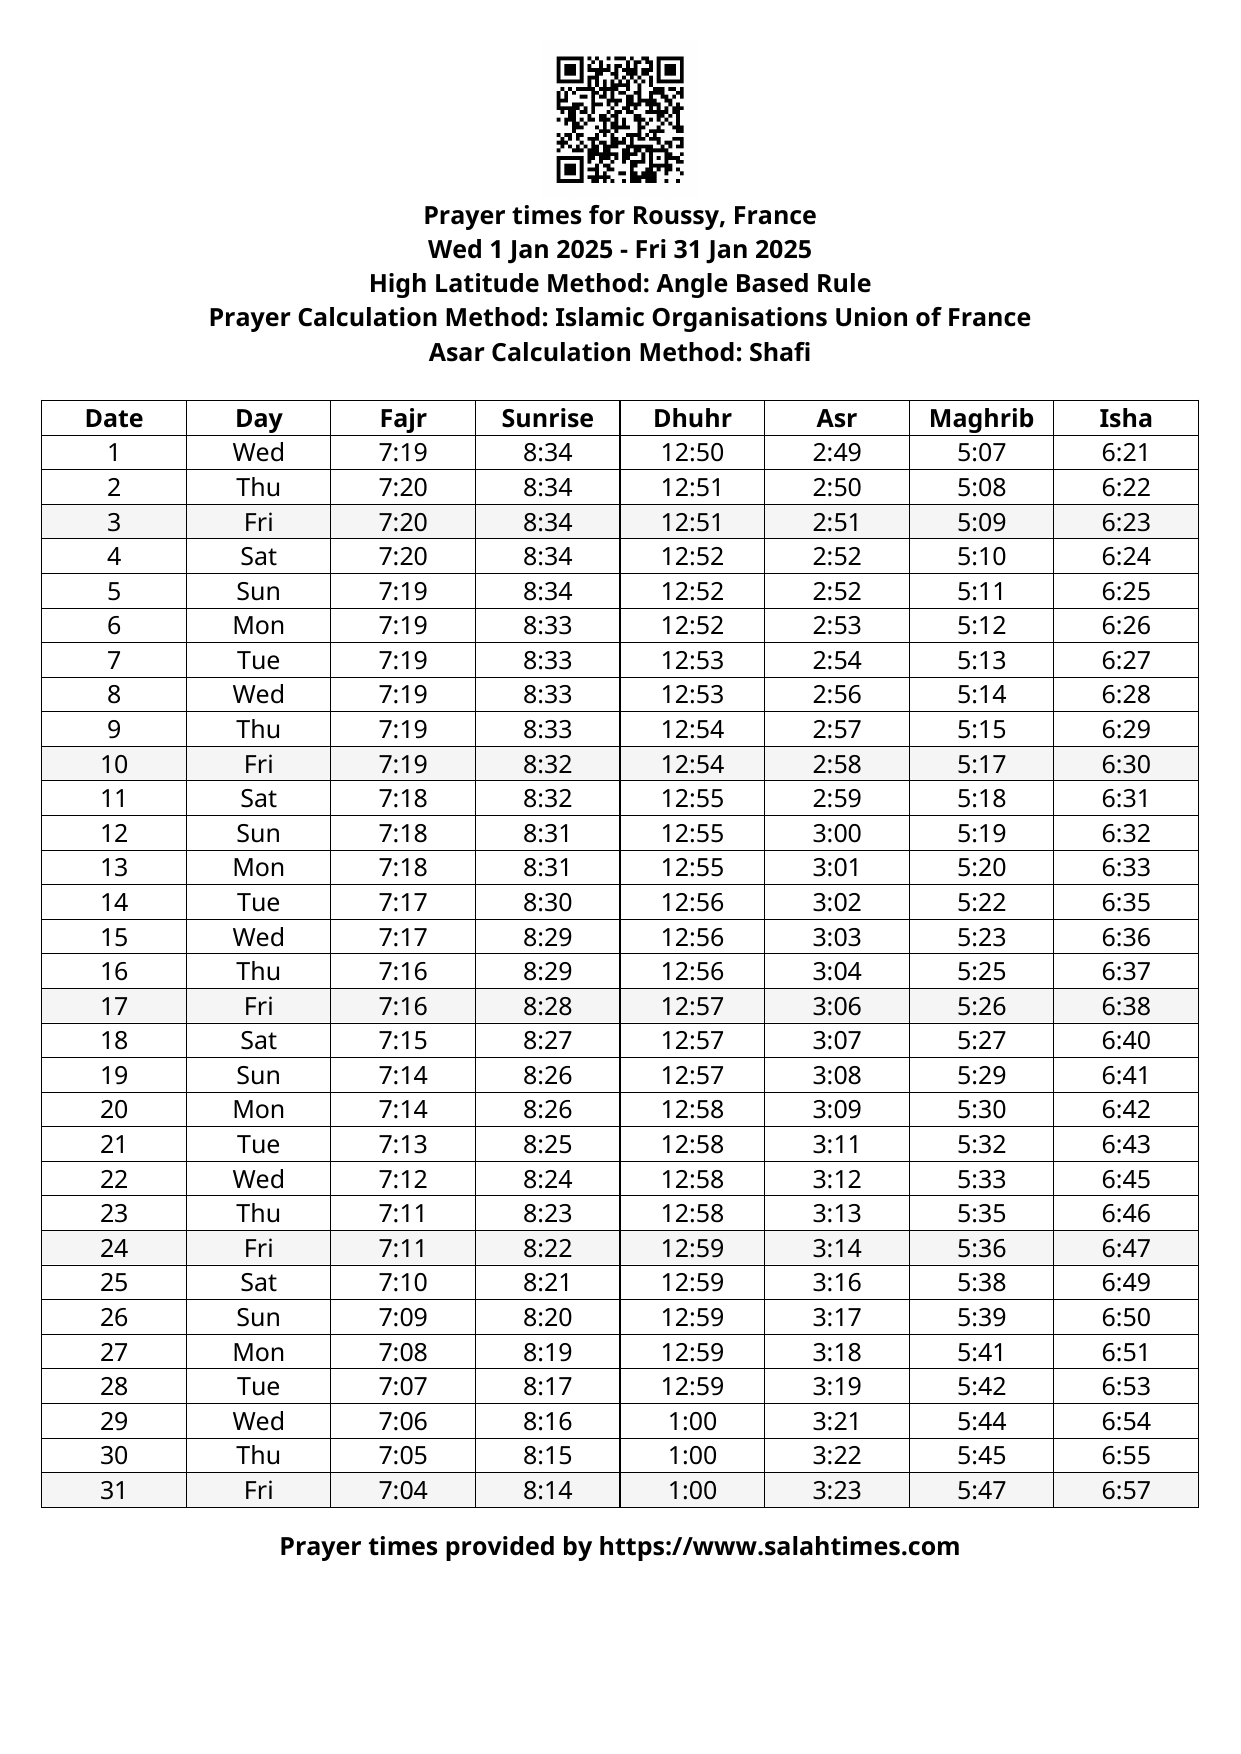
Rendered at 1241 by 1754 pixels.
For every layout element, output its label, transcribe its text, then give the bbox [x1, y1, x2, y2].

table_cell 12:57 [621, 1058, 764, 1092]
table_cell 7:16 [331, 989, 475, 1022]
table_cell Sat [187, 781, 330, 815]
table_cell 2:58 [765, 747, 909, 780]
table_cell 2:49 [765, 436, 909, 469]
table_cell 23 [42, 1196, 186, 1230]
table_cell Thu [187, 1439, 330, 1472]
table_cell 8:16 [476, 1404, 619, 1437]
table_cell 25 [42, 1266, 186, 1299]
table_cell 6:24 [1054, 539, 1198, 573]
table_cell 6:33 [1054, 851, 1198, 884]
table_cell 7:11 [331, 1196, 475, 1230]
table_cell 8:27 [476, 1024, 619, 1057]
table_cell 8:32 [476, 781, 619, 815]
table_cell Mon [187, 1335, 330, 1368]
table_cell 2:52 [765, 539, 909, 573]
table_cell 3:21 [765, 1404, 909, 1437]
table_cell 6:46 [1054, 1196, 1198, 1230]
table_cell 6:21 [1054, 436, 1198, 469]
table_cell 26 [42, 1300, 186, 1334]
table_cell 6:22 [1054, 470, 1198, 504]
table_cell 3:07 [765, 1024, 909, 1057]
table_cell 17 [42, 989, 186, 1022]
table_cell 7:19 [331, 643, 475, 677]
table_cell 5:09 [910, 505, 1053, 538]
table_cell 28 [42, 1369, 186, 1403]
table_cell 12:53 [621, 678, 764, 711]
table_cell 4 [42, 539, 186, 573]
table_cell 6:41 [1054, 1058, 1198, 1092]
table_cell Sat [187, 1024, 330, 1057]
table_cell 2:59 [765, 781, 909, 815]
table_cell 2:50 [765, 470, 909, 504]
table_cell 3 [42, 505, 186, 538]
table_cell 2:51 [765, 505, 909, 538]
table_header Isha [1054, 401, 1198, 434]
table_cell 30 [42, 1439, 186, 1472]
table_cell 8:34 [476, 574, 619, 607]
table_cell 3:22 [765, 1439, 909, 1472]
table_cell 5:20 [910, 851, 1053, 884]
table_cell 6:31 [1054, 781, 1198, 815]
table_cell 7:16 [331, 954, 475, 988]
table_cell 12:51 [621, 505, 764, 538]
table_cell 12:52 [621, 539, 764, 573]
table_cell 5:32 [910, 1127, 1053, 1161]
table_cell 6:53 [1054, 1369, 1198, 1403]
table_cell Sun [187, 1300, 330, 1334]
table_cell Thu [187, 1196, 330, 1230]
table_cell Fri [187, 989, 330, 1022]
table_cell 7:19 [331, 712, 475, 746]
text Prayer times for Roussy, France [42, 198, 1198, 232]
table_cell 7:18 [331, 816, 475, 849]
table_cell 5:41 [910, 1335, 1053, 1368]
table_header Sunrise [476, 401, 619, 434]
table_cell 5:39 [910, 1300, 1053, 1334]
table_cell 6:38 [1054, 989, 1198, 1022]
table_cell 12:52 [621, 609, 764, 642]
table_cell Mon [187, 1093, 330, 1126]
table_cell 3:23 [765, 1473, 909, 1507]
table_cell 3:16 [765, 1266, 909, 1299]
table_cell 5:14 [910, 678, 1053, 711]
table_cell 6:29 [1054, 712, 1198, 746]
table_cell 6:50 [1054, 1300, 1198, 1334]
table_cell 6:35 [1054, 885, 1198, 919]
table_cell Fri [187, 1231, 330, 1264]
table_cell 7:19 [331, 609, 475, 642]
table_cell 5:45 [910, 1439, 1053, 1472]
table_cell 1:00 [621, 1439, 764, 1472]
table_cell 12:58 [621, 1127, 764, 1161]
table_cell Fri [187, 505, 330, 538]
table_cell 8:25 [476, 1127, 619, 1161]
table_cell 5:19 [910, 816, 1053, 849]
table_cell 8:20 [476, 1300, 619, 1334]
table_cell 3:04 [765, 954, 909, 988]
table_cell 12:54 [621, 712, 764, 746]
table_cell 5:13 [910, 643, 1053, 677]
table_cell 12:59 [621, 1231, 764, 1264]
table_cell 16 [42, 954, 186, 988]
table_cell 7:09 [331, 1300, 475, 1334]
table_cell 18 [42, 1024, 186, 1057]
table_cell 7:06 [331, 1404, 475, 1437]
table_cell 3:01 [765, 851, 909, 884]
table_cell 6:42 [1054, 1093, 1198, 1126]
table_cell 7:04 [331, 1473, 475, 1507]
table_cell 12:58 [621, 1093, 764, 1126]
table_cell Thu [187, 712, 330, 746]
table_cell 12:51 [621, 470, 764, 504]
table_cell 8:14 [476, 1473, 619, 1507]
table_cell Tue [187, 1369, 330, 1403]
table_cell 12:53 [621, 643, 764, 677]
table_cell 5:29 [910, 1058, 1053, 1092]
table_cell 8:29 [476, 954, 619, 988]
table_cell 6:51 [1054, 1335, 1198, 1368]
table_cell 8:34 [476, 539, 619, 573]
table_cell 11 [42, 781, 186, 815]
table_cell 5:12 [910, 609, 1053, 642]
table_header Asr [765, 401, 909, 434]
table_cell 29 [42, 1404, 186, 1437]
table_header Day [187, 401, 330, 434]
table_cell 7:19 [331, 574, 475, 607]
table_cell 8 [42, 678, 186, 711]
table_cell 6:47 [1054, 1231, 1198, 1264]
table_cell 6:30 [1054, 747, 1198, 780]
table_cell 7:07 [331, 1369, 475, 1403]
table_cell 8:24 [476, 1162, 619, 1195]
table_cell 5:33 [910, 1162, 1053, 1195]
table_cell 12:59 [621, 1266, 764, 1299]
table_cell Tue [187, 1127, 330, 1161]
table_cell Wed [187, 920, 330, 953]
table_cell 5:42 [910, 1369, 1053, 1403]
table_cell 3:13 [765, 1196, 909, 1230]
table_cell 5:11 [910, 574, 1053, 607]
table_cell Sun [187, 574, 330, 607]
text Prayer Calculation Method: Islamic Organisations Union of France [42, 300, 1198, 334]
table_cell 24 [42, 1231, 186, 1264]
table_cell 5:35 [910, 1196, 1053, 1230]
table_cell 8:17 [476, 1369, 619, 1403]
table_cell 3:14 [765, 1231, 909, 1264]
table_cell 8:33 [476, 712, 619, 746]
table_cell 6:26 [1054, 609, 1198, 642]
table_cell 8:19 [476, 1335, 619, 1368]
table_cell 8:22 [476, 1231, 619, 1264]
text Wed 1 Jan 2025 - Fri 31 Jan 2025 [42, 232, 1198, 266]
table_cell Wed [187, 678, 330, 711]
table_cell 7:19 [331, 436, 475, 469]
table_cell 12:59 [621, 1335, 764, 1368]
table_cell 12:59 [621, 1369, 764, 1403]
table_cell 5:27 [910, 1024, 1053, 1057]
table_cell 7:17 [331, 920, 475, 953]
table_cell 8:29 [476, 920, 619, 953]
table_cell 15 [42, 920, 186, 953]
table_cell 7:10 [331, 1266, 475, 1299]
table_cell Mon [187, 851, 330, 884]
table_cell 8:33 [476, 678, 619, 711]
table_cell 5:22 [910, 885, 1053, 919]
table_cell 1:00 [621, 1473, 764, 1507]
table_cell 27 [42, 1335, 186, 1368]
table_cell 6:25 [1054, 574, 1198, 607]
table_cell 12 [42, 816, 186, 849]
table_cell 5:26 [910, 989, 1053, 1022]
table_cell 6:45 [1054, 1162, 1198, 1195]
table_cell 5:15 [910, 712, 1053, 746]
table_cell 12:50 [621, 436, 764, 469]
table_cell 3:19 [765, 1369, 909, 1403]
table_cell 6 [42, 609, 186, 642]
text High Latitude Method: Angle Based Rule [42, 266, 1198, 300]
table_cell 8:26 [476, 1093, 619, 1126]
table_cell 8:30 [476, 885, 619, 919]
table_cell 5:44 [910, 1404, 1053, 1437]
table_header Fajr [331, 401, 475, 434]
table_cell 8:31 [476, 851, 619, 884]
table_cell 12:55 [621, 816, 764, 849]
table_cell 6:43 [1054, 1127, 1198, 1161]
table_cell 3:18 [765, 1335, 909, 1368]
table_cell 8:33 [476, 609, 619, 642]
table_cell 2:56 [765, 678, 909, 711]
table_cell 2:53 [765, 609, 909, 642]
table_cell 7:12 [331, 1162, 475, 1195]
table_cell 2:54 [765, 643, 909, 677]
table_cell 5:25 [910, 954, 1053, 988]
table_cell 12:56 [621, 954, 764, 988]
table_cell 2 [42, 470, 186, 504]
table_cell 7:17 [331, 885, 475, 919]
table_cell 14 [42, 885, 186, 919]
table_cell 5:47 [910, 1473, 1053, 1507]
table_cell 6:27 [1054, 643, 1198, 677]
table_cell 3:02 [765, 885, 909, 919]
text Asar Calculation Method: Shafi [42, 334, 1198, 368]
table_cell 8:32 [476, 747, 619, 780]
table_cell 6:28 [1054, 678, 1198, 711]
table_cell 8:33 [476, 643, 619, 677]
table_cell 8:21 [476, 1266, 619, 1299]
table_cell 6:40 [1054, 1024, 1198, 1057]
table_cell Sat [187, 539, 330, 573]
table_cell 2:52 [765, 574, 909, 607]
table_cell 7:11 [331, 1231, 475, 1264]
table_cell 3:03 [765, 920, 909, 953]
table_cell Mon [187, 609, 330, 642]
table_cell 7:18 [331, 851, 475, 884]
table_cell 6:49 [1054, 1266, 1198, 1299]
table_cell 12:56 [621, 920, 764, 953]
table_cell 5:17 [910, 747, 1053, 780]
table_cell 8:26 [476, 1058, 619, 1092]
table_cell 7:13 [331, 1127, 475, 1161]
table_cell 20 [42, 1093, 186, 1126]
table_cell 12:55 [621, 781, 764, 815]
table_cell Fri [187, 747, 330, 780]
text Prayer times provided by https://www.salahtimes.com [42, 1528, 1198, 1563]
table_cell 5:36 [910, 1231, 1053, 1264]
table_cell 12:58 [621, 1162, 764, 1195]
table_cell 6:23 [1054, 505, 1198, 538]
table_cell Thu [187, 470, 330, 504]
table_cell 1:00 [621, 1404, 764, 1437]
table_cell 7:18 [331, 781, 475, 815]
table_cell 8:31 [476, 816, 619, 849]
table_cell 2:57 [765, 712, 909, 746]
table_cell 3:08 [765, 1058, 909, 1092]
table_cell 21 [42, 1127, 186, 1161]
table_cell 8:34 [476, 470, 619, 504]
table_cell 12:55 [621, 851, 764, 884]
table_cell 9 [42, 712, 186, 746]
table_cell 12:52 [621, 574, 764, 607]
table_cell 6:55 [1054, 1439, 1198, 1472]
table_cell 3:12 [765, 1162, 909, 1195]
table_cell 6:54 [1054, 1404, 1198, 1437]
table_cell 3:00 [765, 816, 909, 849]
table_cell 5:07 [910, 436, 1053, 469]
table_cell 6:37 [1054, 954, 1198, 988]
table_cell 3:17 [765, 1300, 909, 1334]
table_header Maghrib [910, 401, 1053, 434]
table_cell 10 [42, 747, 186, 780]
table_cell 13 [42, 851, 186, 884]
table_cell 6:32 [1054, 816, 1198, 849]
table_cell 5 [42, 574, 186, 607]
table_cell 6:36 [1054, 920, 1198, 953]
table_cell Wed [187, 1162, 330, 1195]
table_cell 5:38 [910, 1266, 1053, 1299]
table_cell Wed [187, 1404, 330, 1437]
table_cell 8:15 [476, 1439, 619, 1472]
table_cell Fri [187, 1473, 330, 1507]
table_header Date [42, 401, 186, 434]
table_cell Thu [187, 954, 330, 988]
table_cell Tue [187, 885, 330, 919]
table_cell Sat [187, 1266, 330, 1299]
table_cell 12:54 [621, 747, 764, 780]
table_cell 7:19 [331, 747, 475, 780]
table_cell 7:14 [331, 1093, 475, 1126]
table_cell 31 [42, 1473, 186, 1507]
table_cell 12:56 [621, 885, 764, 919]
table_cell 8:28 [476, 989, 619, 1022]
table_cell 7:20 [331, 470, 475, 504]
table_cell 7:20 [331, 539, 475, 573]
table_cell 5:23 [910, 920, 1053, 953]
table_cell 1 [42, 436, 186, 469]
table_cell 12:59 [621, 1300, 764, 1334]
table_cell 8:34 [476, 436, 619, 469]
table_cell 12:58 [621, 1196, 764, 1230]
table_cell 7 [42, 643, 186, 677]
table_cell 6:57 [1054, 1473, 1198, 1507]
table_cell 12:57 [621, 989, 764, 1022]
table_cell 3:06 [765, 989, 909, 1022]
table_cell 5:30 [910, 1093, 1053, 1126]
table_cell 8:34 [476, 505, 619, 538]
table_cell Tue [187, 643, 330, 677]
table_cell Sun [187, 1058, 330, 1092]
table_cell 5:10 [910, 539, 1053, 573]
table_cell Wed [187, 436, 330, 469]
table_cell 7:14 [331, 1058, 475, 1092]
table_cell 7:20 [331, 505, 475, 538]
table_cell 12:57 [621, 1024, 764, 1057]
table_cell 7:15 [331, 1024, 475, 1057]
table_cell 3:09 [765, 1093, 909, 1126]
picture [542, 41, 699, 198]
table_cell 5:08 [910, 470, 1053, 504]
table_cell 22 [42, 1162, 186, 1195]
table_cell 19 [42, 1058, 186, 1092]
table_cell 7:08 [331, 1335, 475, 1368]
table_cell Sun [187, 816, 330, 849]
table_cell 3:11 [765, 1127, 909, 1161]
table_cell 5:18 [910, 781, 1053, 815]
table_cell 8:23 [476, 1196, 619, 1230]
table_cell 7:05 [331, 1439, 475, 1472]
table_header Dhuhr [621, 401, 764, 434]
table_cell 7:19 [331, 678, 475, 711]
